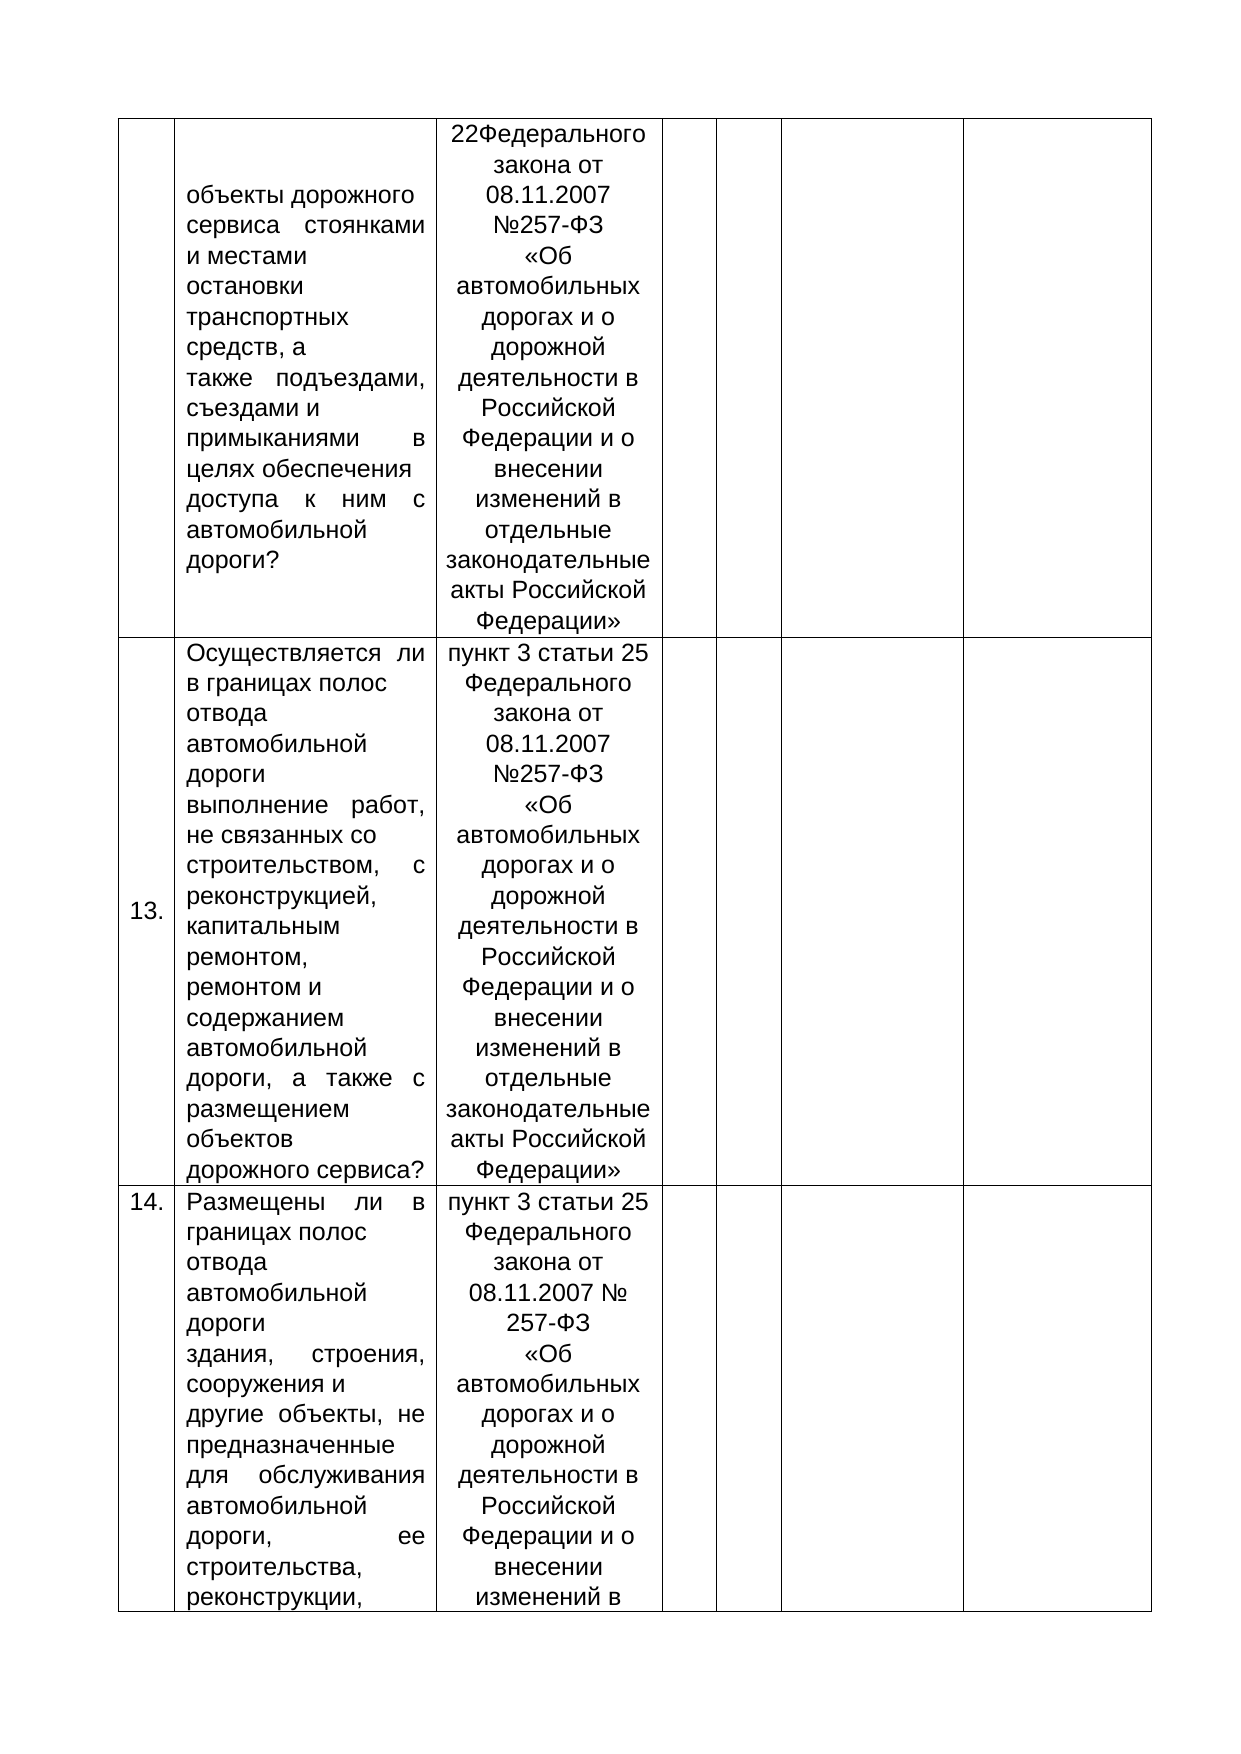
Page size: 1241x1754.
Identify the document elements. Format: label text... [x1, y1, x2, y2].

table_cell [782, 119, 963, 637]
table_cell [964, 1186, 1151, 1611]
table_cell Осуществляется ли в границах полос отвода автомобильной дороги выполнение работ, не связанных со строительством, с реконструкцией, капитальным ремонтом, ремонтом и содержанием автомобильной дороги, а также с размещением объектов дорожного сервиса? [175, 638, 436, 1185]
table_cell [964, 638, 1151, 1185]
table_cell [964, 119, 1151, 637]
table_cell [119, 638, 174, 1185]
table_cell [782, 638, 963, 1185]
table_cell [717, 119, 781, 637]
table_cell [119, 119, 174, 637]
table_cell [663, 119, 716, 637]
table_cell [437, 119, 662, 637]
table_cell [663, 638, 716, 1185]
table_cell [782, 1186, 963, 1611]
table_cell [717, 1186, 781, 1611]
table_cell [175, 119, 436, 637]
table_cell [119, 1186, 174, 1611]
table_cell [175, 1186, 436, 1611]
table_cell [663, 1186, 716, 1611]
table_cell [717, 638, 781, 1185]
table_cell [437, 1186, 662, 1611]
